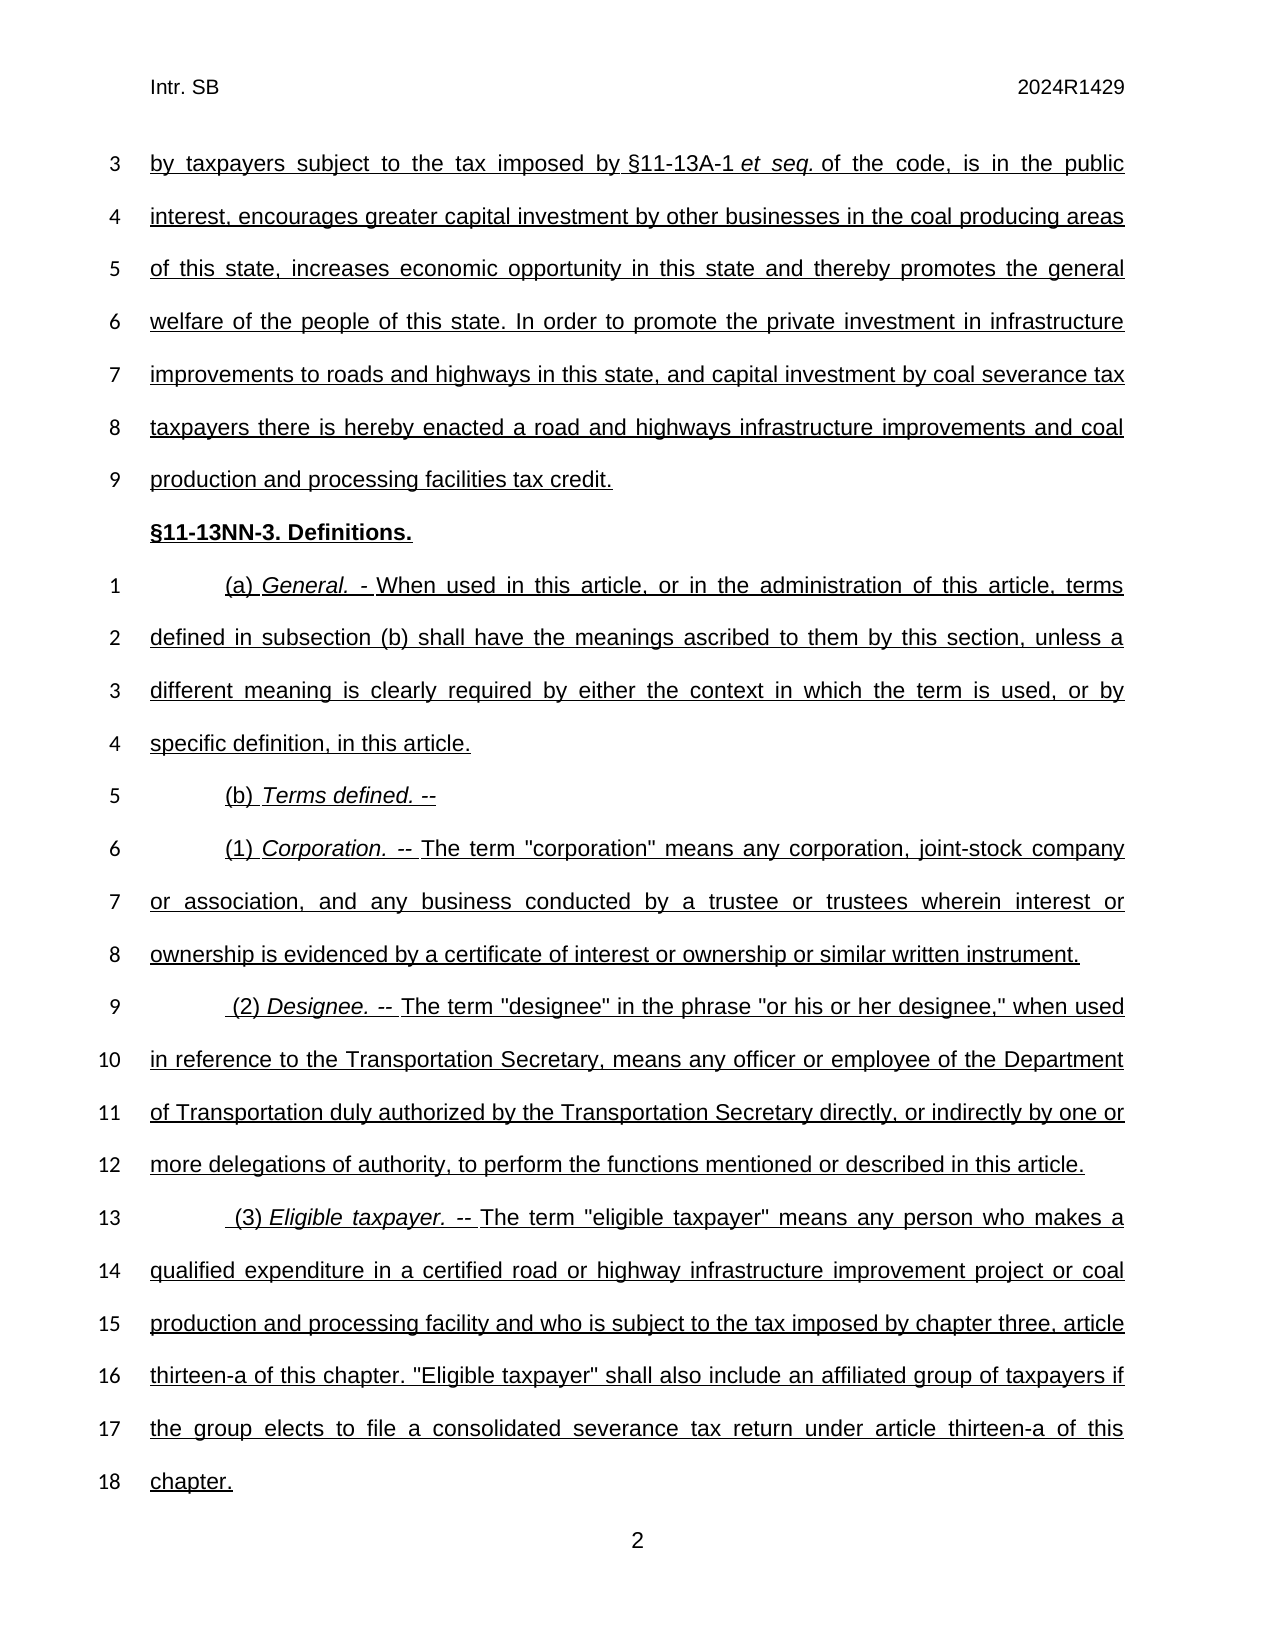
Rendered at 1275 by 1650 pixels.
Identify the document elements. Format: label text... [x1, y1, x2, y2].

text (3) Eligible taxpayer. -- The term "eligible taxpayer" means any person who makes a qualified expenditure in a certified road or highway infrastructure improvement project or coal production and processing facility and who is subject to the tax imposed by chapter three, article thirteen-a of this chapter. "Eligible taxpayer" shall also include an affiliated group of taxpayers if the group elects to file a consolidated severance tax return under article thirteen-a of this chapter. [150, 1204, 1125, 1280]
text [150, 150, 1125, 225]
text (3) Eligible taxpayer. -- The term "eligible taxpayer" means any person who makes a qualified expenditure in a certified road or highway infrastructure improvement project or coal production and processing facility and who is subject to the tax imposed by chapter three, article thirteen-a of this chapter. "Eligible taxpayer" shall also include an affiliated group of taxpayers if the group elects to file a consolidated severance tax return under article thirteen-a of this chapter. [150, 1386, 1125, 1494]
text (3) Eligible taxpayer. -- The term "eligible taxpayer" means any person who makes a qualified expenditure in a certified road or highway infrastructure improvement project or coal production and processing facility and who is subject to the tax imposed by chapter three, article thirteen-a of this chapter. "Eligible taxpayer" shall also include an affiliated group of taxpayers if the group elects to file a consolidated severance tax return under article thirteen-a of this chapter. [150, 1334, 1125, 1385]
text (2) Designee. -- The term "designee" in the phrase "or his or her designee," when used in reference to the Transportation Secretary, means any officer or employee of the Department of Transportation duly authorized by the Transportation Secretary directly, or indirectly by one or more delegations of authority, to perform the functions mentioned or described in this article. [150, 993, 1125, 1121]
subtitle §11-13NN-3. Definitions. [150, 519, 1125, 545]
text (a) General. - When used in this article, or in the administration of this article, terms defined in subsection (b) shall have the meanings ascribed to them by this section, unless a different meaning is clearly required by either the context in which the term is used, or by specific definition, in this article. [150, 572, 1125, 700]
text (b) Terms defined. -- [150, 782, 1125, 809]
text (a) General. - When used in this article, or in the administration of this article, terms defined in subsection (b) shall have the meanings ascribed to them by this section, unless a different meaning is clearly required by either the context in which the term is used, or by specific definition, in this article. [150, 701, 1125, 756]
text (3) Eligible taxpayer. -- The term "eligible taxpayer" means any person who makes a qualified expenditure in a certified road or highway infrastructure improvement project or coal production and processing facility and who is subject to the tax imposed by chapter three, article thirteen-a of this chapter. "Eligible taxpayer" shall also include an affiliated group of taxpayers if the group elects to file a consolidated severance tax return under article thirteen-a of this chapter. [150, 1281, 1125, 1332]
text (2) Designee. -- The term "designee" in the phrase "or his or her designee," when used in reference to the Transportation Secretary, means any officer or employee of the Department of Transportation duly authorized by the Transportation Secretary directly, or indirectly by one or more delegations of authority, to perform the functions mentioned or described in this article. [150, 1123, 1125, 1178]
text (1) Corporation. -- The term "corporation" means any corporation, joint-stock company or association, and any business conducted by a trustee or trustees wherein interest or ownership is evidenced by a certificate of interest or ownership or similar written instrument. [150, 835, 1125, 911]
text (1) Corporation. -- The term "corporation" means any corporation, joint-stock company or association, and any business conducted by a trustee or trustees wherein interest or ownership is evidenced by a certificate of interest or ownership or similar written instrument. [150, 912, 1125, 967]
